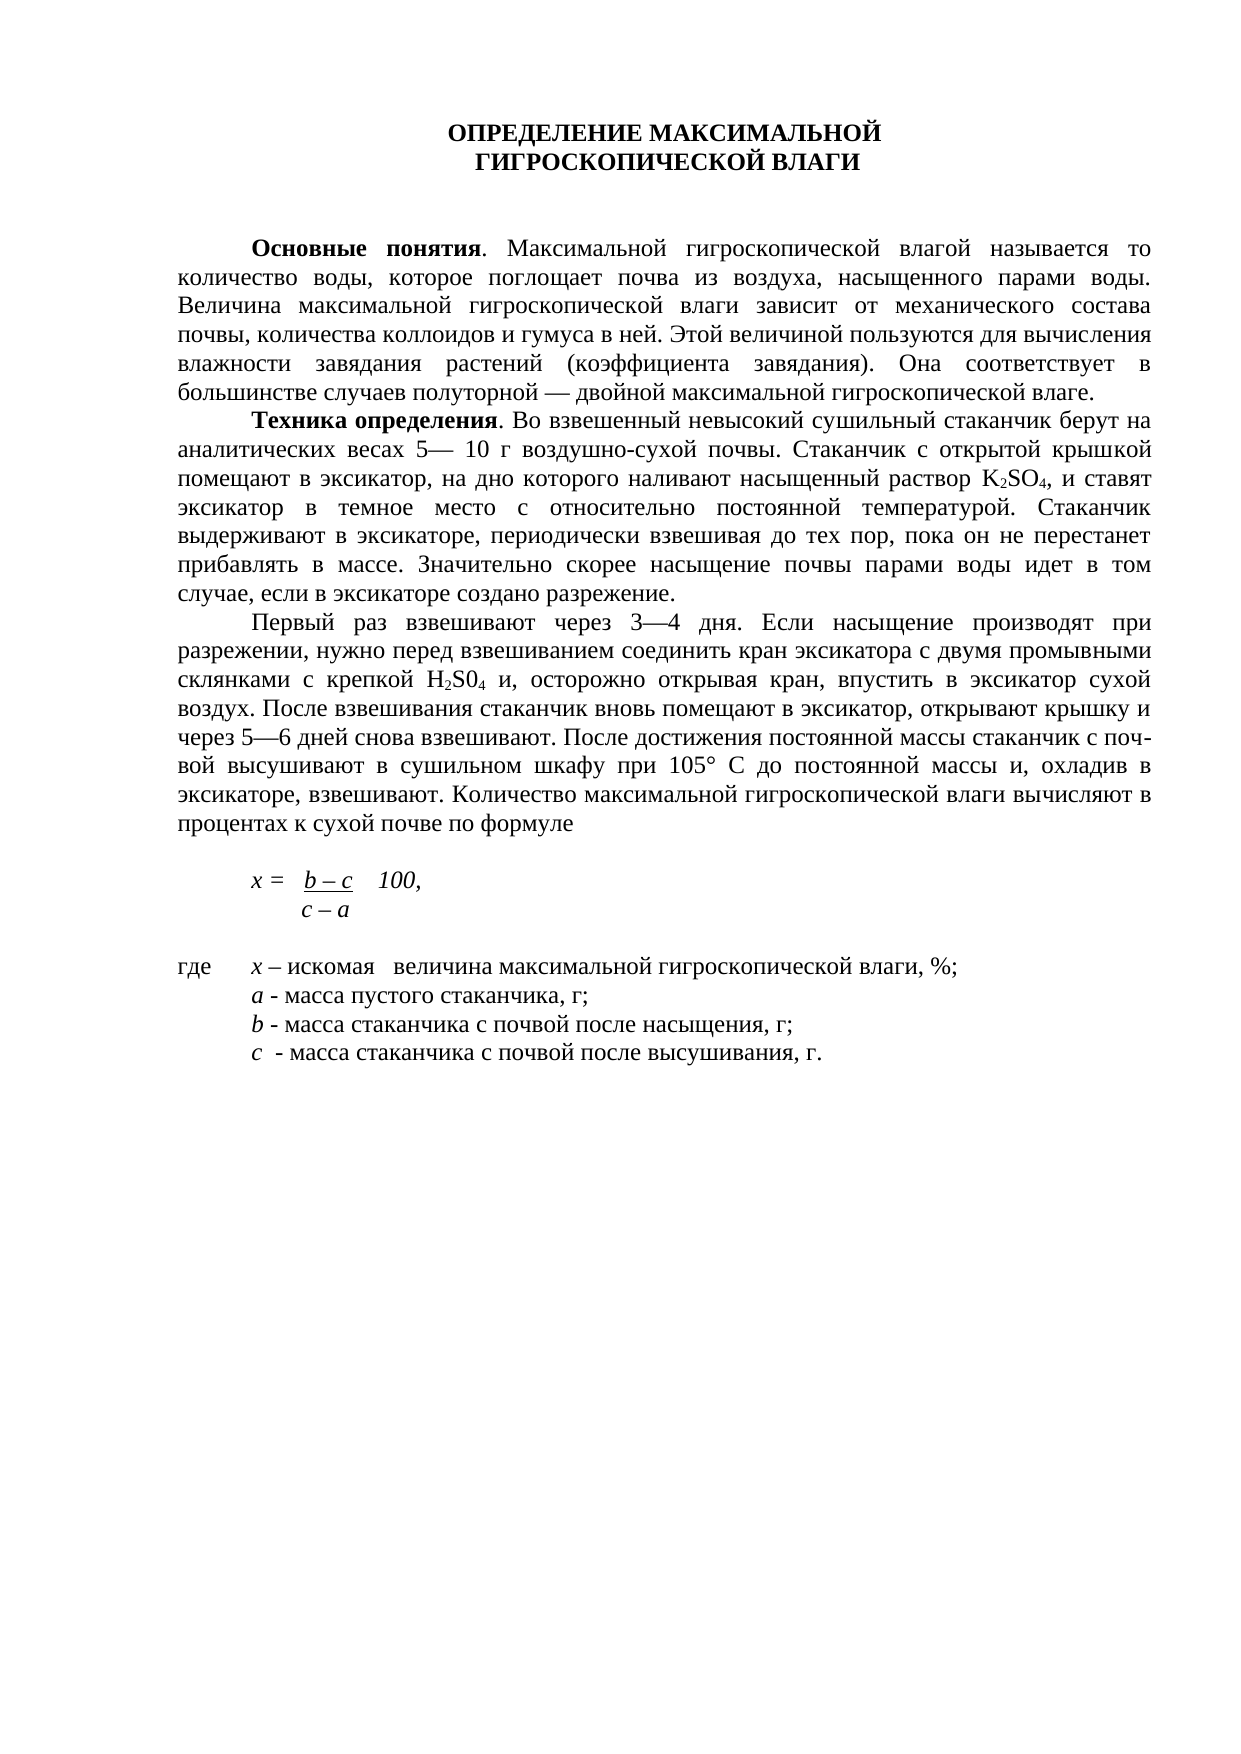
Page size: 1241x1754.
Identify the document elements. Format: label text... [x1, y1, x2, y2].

text ГИГРОСКОПИЧЕСКОЙ ВЛАГИ [177, 147, 1152, 176]
text c – a [177, 894, 1152, 923]
text Техника определения. Во взвешенный невысокий сушильный стаканчик берут на аналитических весах 5— 10 г воздушно-сухой почвы. Стаканчик с открытой крышкой помещают в эксикатор, на дно которого наливают насыщенный раствор K2SO4, и ставят эксикатор в темное место с относительно постоянной температурой. Стаканчик выдерживают в эксикаторе, периодически взвешивая до тех пор, пока он не перестанет прибавлять в массе. Значительно скорее насыщение почвы парами воды идет в том случае, если в эксикаторе создано разрежение. [177, 406, 1152, 607]
text b - масса стаканчика с почвой после насыщения, г; [177, 1009, 1152, 1037]
text Основные понятия. Максимальной гигроскопической влагой называется то количество воды, которое поглощает почва из воздуха, насыщенного парами воды. Величина максимальной гигроскопической влаги зависит от механического состава почвы, количества коллоидов и гумуса в ней. Этой величиной пользуются для вычисления влажности завядания растений (коэффициента завядания). Она соответствует в большинстве случаев полуторной — двойной максимальной гигроскопической влаге. [177, 233, 1152, 406]
text ОПРЕДЕЛЕНИЕ МАКСИМАЛЬНОЙ [177, 118, 1152, 147]
text х = b – c 100, [177, 866, 1152, 894]
text где х – искомая величина максимальной гигроскопической влаги, %; [177, 951, 1152, 980]
text a - масса пустого стаканчика, г; [177, 980, 1152, 1009]
text c - масса стаканчика с почвой после высушивания, г. [177, 1037, 1152, 1066]
text Первый раз взвешивают через 3—4 дня. Если насыщение производят при разрежении, нужно перед взвешиванием соединить кран эксикатора с двумя промывными склянками с крепкой H2S04 и, осторожно открывая кран, впустить в эксикатор сухой воздух. После взвешивания стаканчик вновь помещают в эксикатор, открывают крышку и через 5—6 дней снова взвешивают. После достижения постоянной массы стаканчик с почвой высушивают в сушильном шкафу при 105° С до постоянной массы и, охладив в эксикаторе, взвешивают. Количество максимальной гигроскопической влаги вычисляют в процентах к сухой почве по формуле [177, 607, 1152, 837]
